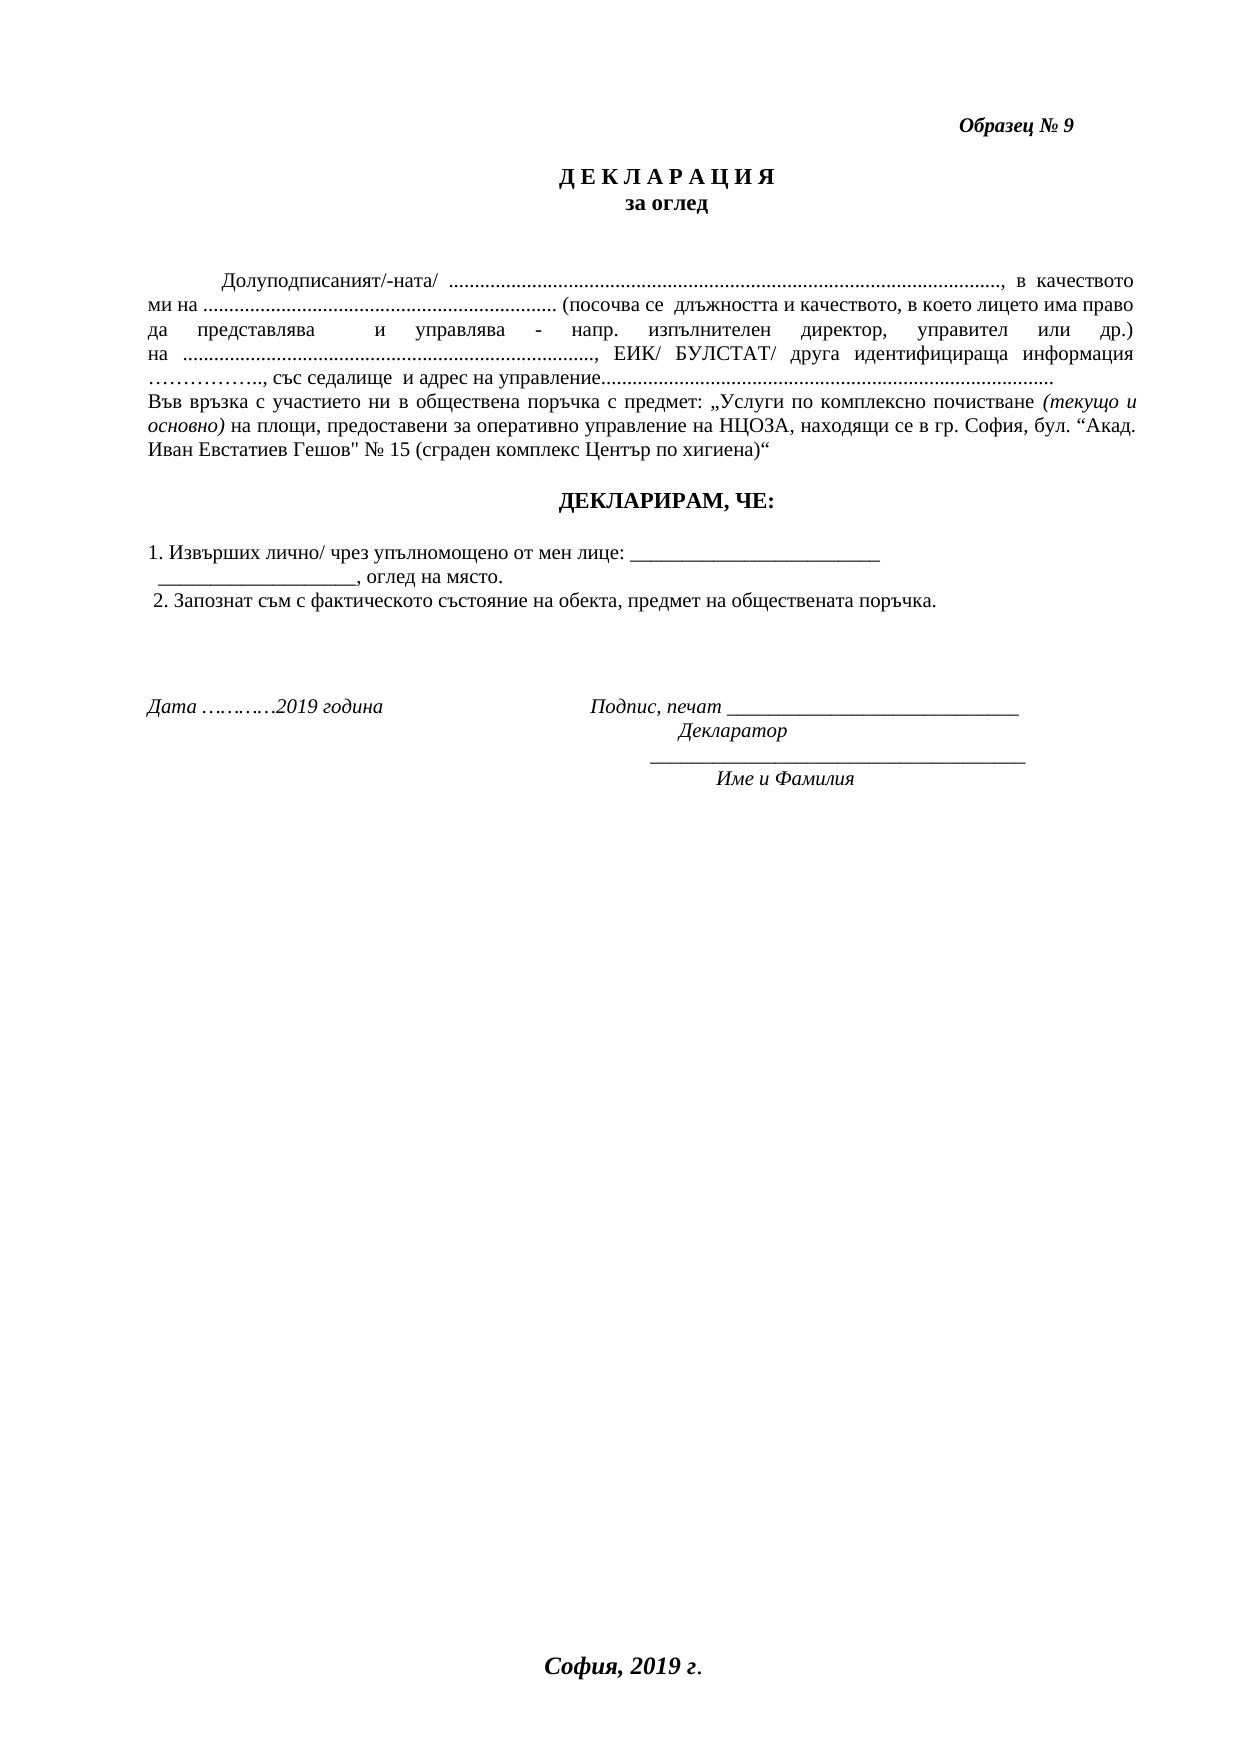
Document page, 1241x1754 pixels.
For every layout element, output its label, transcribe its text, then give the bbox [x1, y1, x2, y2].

text ДЕКЛАРИРАМ, ЧЕ: [148, 487, 1186, 513]
text Дата …………2019 година Подпис, печат ____________________________ [148, 693, 1137, 718]
text ____________________________________ [148, 742, 1137, 766]
text Име и Фамилия [148, 766, 1137, 790]
text за оглед [148, 189, 1186, 216]
text Декларатор [148, 718, 1137, 742]
text Образец № 9 [885, 112, 1137, 137]
text Във връзка с участието ни в обществена поръчка с предмет: „Услуги по комплексно почистване (текущо и основно) на площи, предоставени за оперативно управление на НЦОЗА, находящи се в гр. София, бул. “Акад. Иван Евстатиев Гешов" № 15 (сграден комплекс Център по хигиена)“ [148, 389, 1137, 461]
text 1. Извърших лично/ чрез упълномощено от мен лице: ________________________ [148, 540, 1186, 564]
text Д Е К Л А Р А Ц И Я [148, 163, 1186, 189]
text Долуподписаният/-ната/ .........................................................................................................., в качеството ми на .................................................................... (посочва се длъжността и качеството, в което лицето има право да представлява и управлява - напр. изпълнителен директор, управител или др.) на ..............................................................................., ЕИК/ БУЛСТАТ/ друга идентифицираща информация …………….., със седалище и адрес на управление....................................................................................... [148, 268, 1134, 389]
text 2. Запознат съм с фактическото състояние на обекта, предмет на обществената поръчка. [148, 588, 1186, 612]
text ___________________, оглед на място. [148, 564, 1186, 588]
